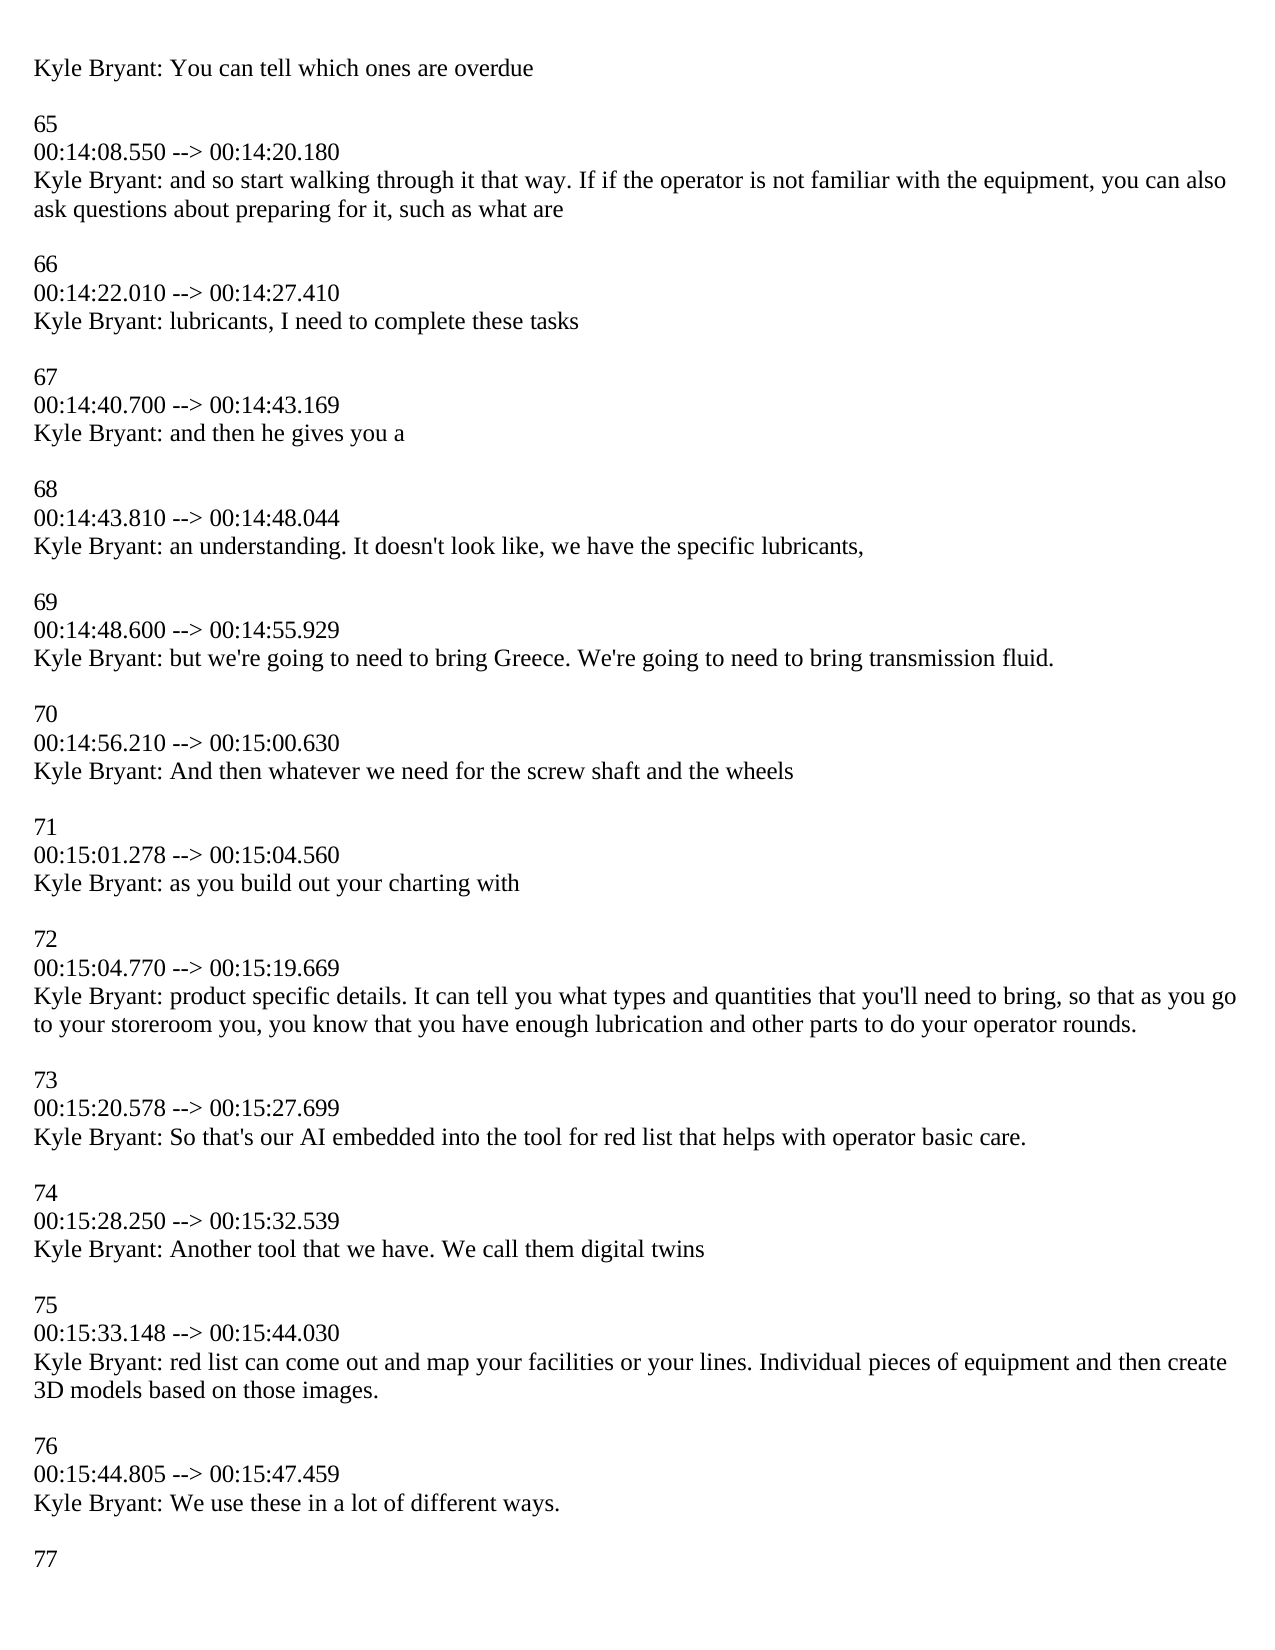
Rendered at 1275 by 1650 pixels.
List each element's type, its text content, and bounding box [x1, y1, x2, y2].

text Kyle Bryant: Another tool that we have. We call them digital twins [33, 1235, 1252, 1263]
text 00:15:01.278 --> 00:15:04.560 [33, 841, 1252, 869]
text 00:15:04.770 --> 00:15:19.669 [33, 953, 1252, 982]
text 00:14:48.600 --> 00:14:55.929 [33, 616, 1252, 644]
text 00:15:33.148 --> 00:15:44.030 [33, 1319, 1252, 1347]
text 72 [33, 925, 1252, 953]
text 68 [33, 475, 1252, 503]
text Kyle Bryant: lubricants, I need to complete these tasks [33, 307, 1252, 335]
text 00:15:20.578 --> 00:15:27.699 [33, 1094, 1252, 1122]
text 00:14:43.810 --> 00:14:48.044 [33, 503, 1252, 532]
text Kyle Bryant: product specific details. It can tell you what types and quantities that you'll need to bring, so that as you go to your storeroom you, you know that you have enough lubrication and other parts to do your operator rounds. [33, 982, 1240, 1038]
text 00:14:22.010 --> 00:14:27.410 [33, 278, 1252, 307]
text 00:14:40.700 --> 00:14:43.169 [33, 391, 1252, 419]
text 74 [33, 1178, 1252, 1207]
text Kyle Bryant: So that's our AI embedded into the tool for red list that helps with operator basic care. [33, 1122, 1252, 1151]
text 75 [33, 1291, 1252, 1319]
text 66 [33, 250, 1252, 278]
text Kyle Bryant: but we're going to need to bring Greece. We're going to need to bring transmission fluid. [33, 644, 1252, 673]
text Kyle Bryant: and then he gives you a [33, 419, 1252, 448]
text 00:15:28.250 --> 00:15:32.539 [33, 1207, 1252, 1235]
text Kyle Bryant: an understanding. It doesn't look like, we have the specific lubricants, [33, 532, 1252, 560]
text 73 [33, 1066, 1252, 1094]
text 00:15:44.805 --> 00:15:47.459 [33, 1460, 1252, 1488]
text 67 [33, 363, 1252, 391]
text 71 [33, 813, 1252, 841]
text Kyle Bryant: And then whatever we need for the screw shaft and the wheels [33, 757, 1252, 785]
text Kyle Bryant: You can tell which ones are overdue [33, 53, 1252, 82]
text 70 [33, 700, 1252, 728]
text Kyle Bryant: and so start walking through it that way. If if the operator is not familiar with the equipment, you can also ask questions about preparing for it, such as what are [33, 166, 1252, 222]
text 65 [33, 109, 1252, 138]
text Kyle Bryant: red list can come out and map your facilities or your lines. Individual pieces of equipment and then create 3D models based on those images. [33, 1347, 1232, 1404]
text Kyle Bryant: We use these in a lot of different ways. 77 [33, 1488, 578, 1573]
text Kyle Bryant: as you build out your charting with [33, 869, 1252, 898]
text 00:14:56.210 --> 00:15:00.630 [33, 728, 1252, 757]
text 00:14:08.550 --> 00:14:20.180 [33, 138, 1252, 166]
text 69 [33, 588, 1252, 616]
text 76 [33, 1431, 1252, 1460]
